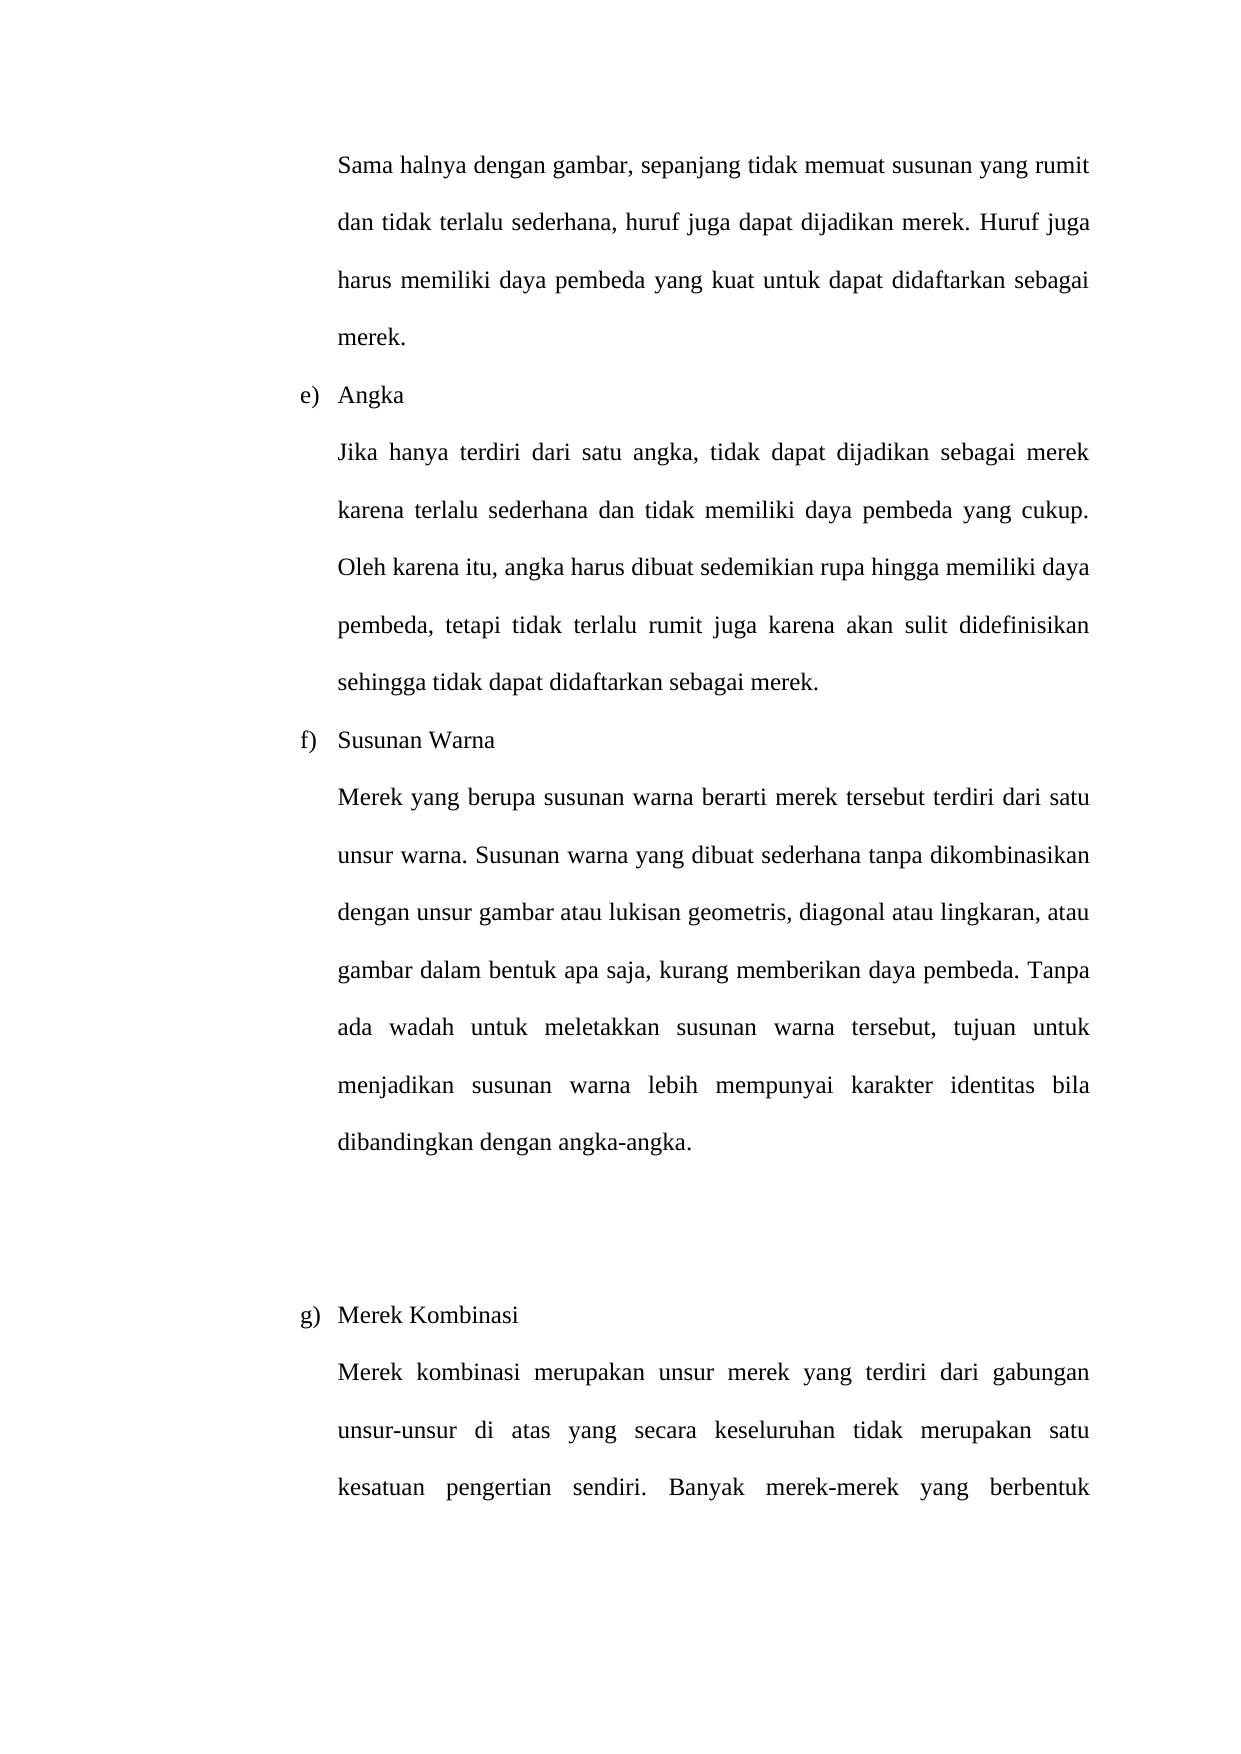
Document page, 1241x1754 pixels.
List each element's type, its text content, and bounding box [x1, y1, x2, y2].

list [337, 1357, 1090, 1501]
list Jika hanya terdiri dari satu angka, tidak dapat dijadikan sebagai merek karena terlalu sederhana dan tidak memiliki daya pembeda yang cukup. Oleh karena itu, angka harus dibuat sedemikian rupa hingga memiliki daya pembeda, tetapi tidak terlalu rumit juga karena akan sulit didefinisikan sehingga tidak dapat didaftarkan sebagai merek. [337, 437, 1090, 696]
list Susunan Warna [300, 725, 1090, 754]
list Sama halnya dengan gambar, sepanjang tidak memuat susunan yang rumit dan tidak terlalu sederhana, huruf juga dapat dijadikan merek. Huruf juga harus memiliki daya pembeda yang kuat untuk dapat didaftarkan sebagai merek. [337, 150, 1090, 351]
list Angka [300, 380, 1090, 409]
list Merek Kombinasi [300, 1300, 1090, 1329]
list Merek yang berupa susunan warna berarti merek tersebut terdiri dari satu unsur warna. Susunan warna yang dibuat sederhana tanpa dikombinasikan dengan unsur gambar atau lukisan geometris, diagonal atau lingkaran, atau gambar dalam bentuk apa saja, kurang memberikan daya pembeda. Tanpa ada wadah untuk meletakkan susunan warna tersebut, tujuan untuk menjadikan susunan warna lebih mempunyai karakter identitas bila dibandingkan dengan angka-angka. [337, 782, 1090, 1156]
